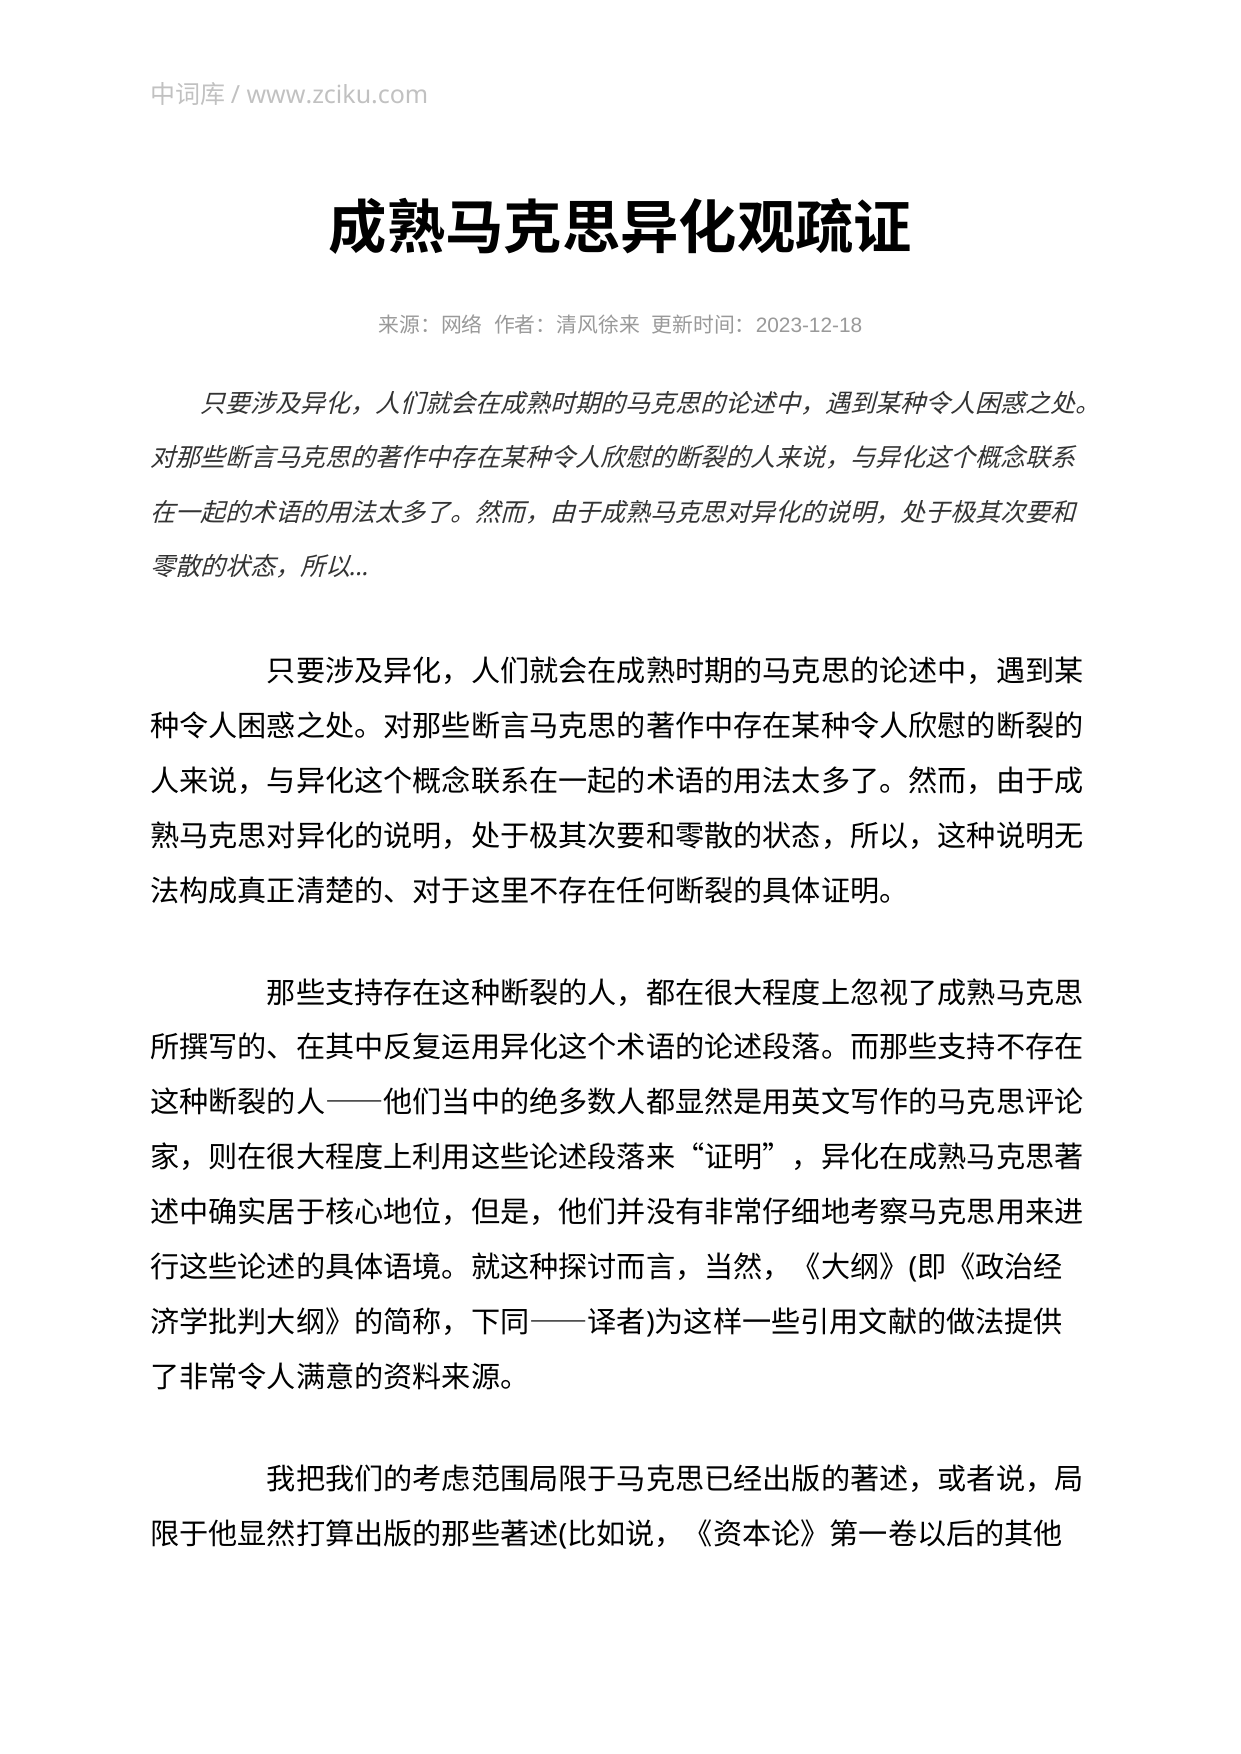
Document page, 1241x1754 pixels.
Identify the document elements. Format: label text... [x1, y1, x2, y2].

text 那些支持存在这种断裂的人，都在很大程度上忽视了成熟马克思所撰写的、在其中反复运用异化这个术语的论述段落。而那些支持不存在这种断裂的人——他们当中的绝多数人都显然是用英文写作的马克思评论家，则在很大程度上利用这些论述段落来“证明”，异化在成熟马克思著述中确实居于核心地位，但是，他们并没有非常仔细地考察马克思用来进行这些论述的具体语境。就这种探讨而言，当然，《大纲》(即《政治经济学批判大纲》的简称，下同——译者)为这样一些引用文献的做法提供了非常令人满意的资料来源。 [150, 969, 1090, 1396]
text 只要涉及异化，人们就会在成熟时期的马克思的论述中，遇到某种令人困惑之处。对那些断言马克思的著作中存在某种令人欣慰的断裂的人来说，与异化这个概念联系在一起的术语的用法太多了。然而，由于成熟马克思对异化的说明，处于极其次要和零散的状态，所以，这种说明无法构成真正清楚的、对于这里不存在任何断裂的具体证明。 [150, 648, 1090, 910]
text 来源：网络 作者：清风徐来 更新时间：2023-12-18 [150, 313, 1090, 337]
subtitle 成熟马克思异化观疏证 [150, 181, 1090, 266]
text 只要涉及异化，人们就会在成熟时期的马克思的论述中，遇到某种令人困惑之处。对那些断言马克思的著作中存在某种令人欣慰的断裂的人来说，与异化这个概念联系在一起的术语的用法太多了。然而，由于成熟马克思对异化的说明，处于极其次要和零散的状态，所以... [150, 383, 1090, 583]
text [150, 1455, 1090, 1553]
